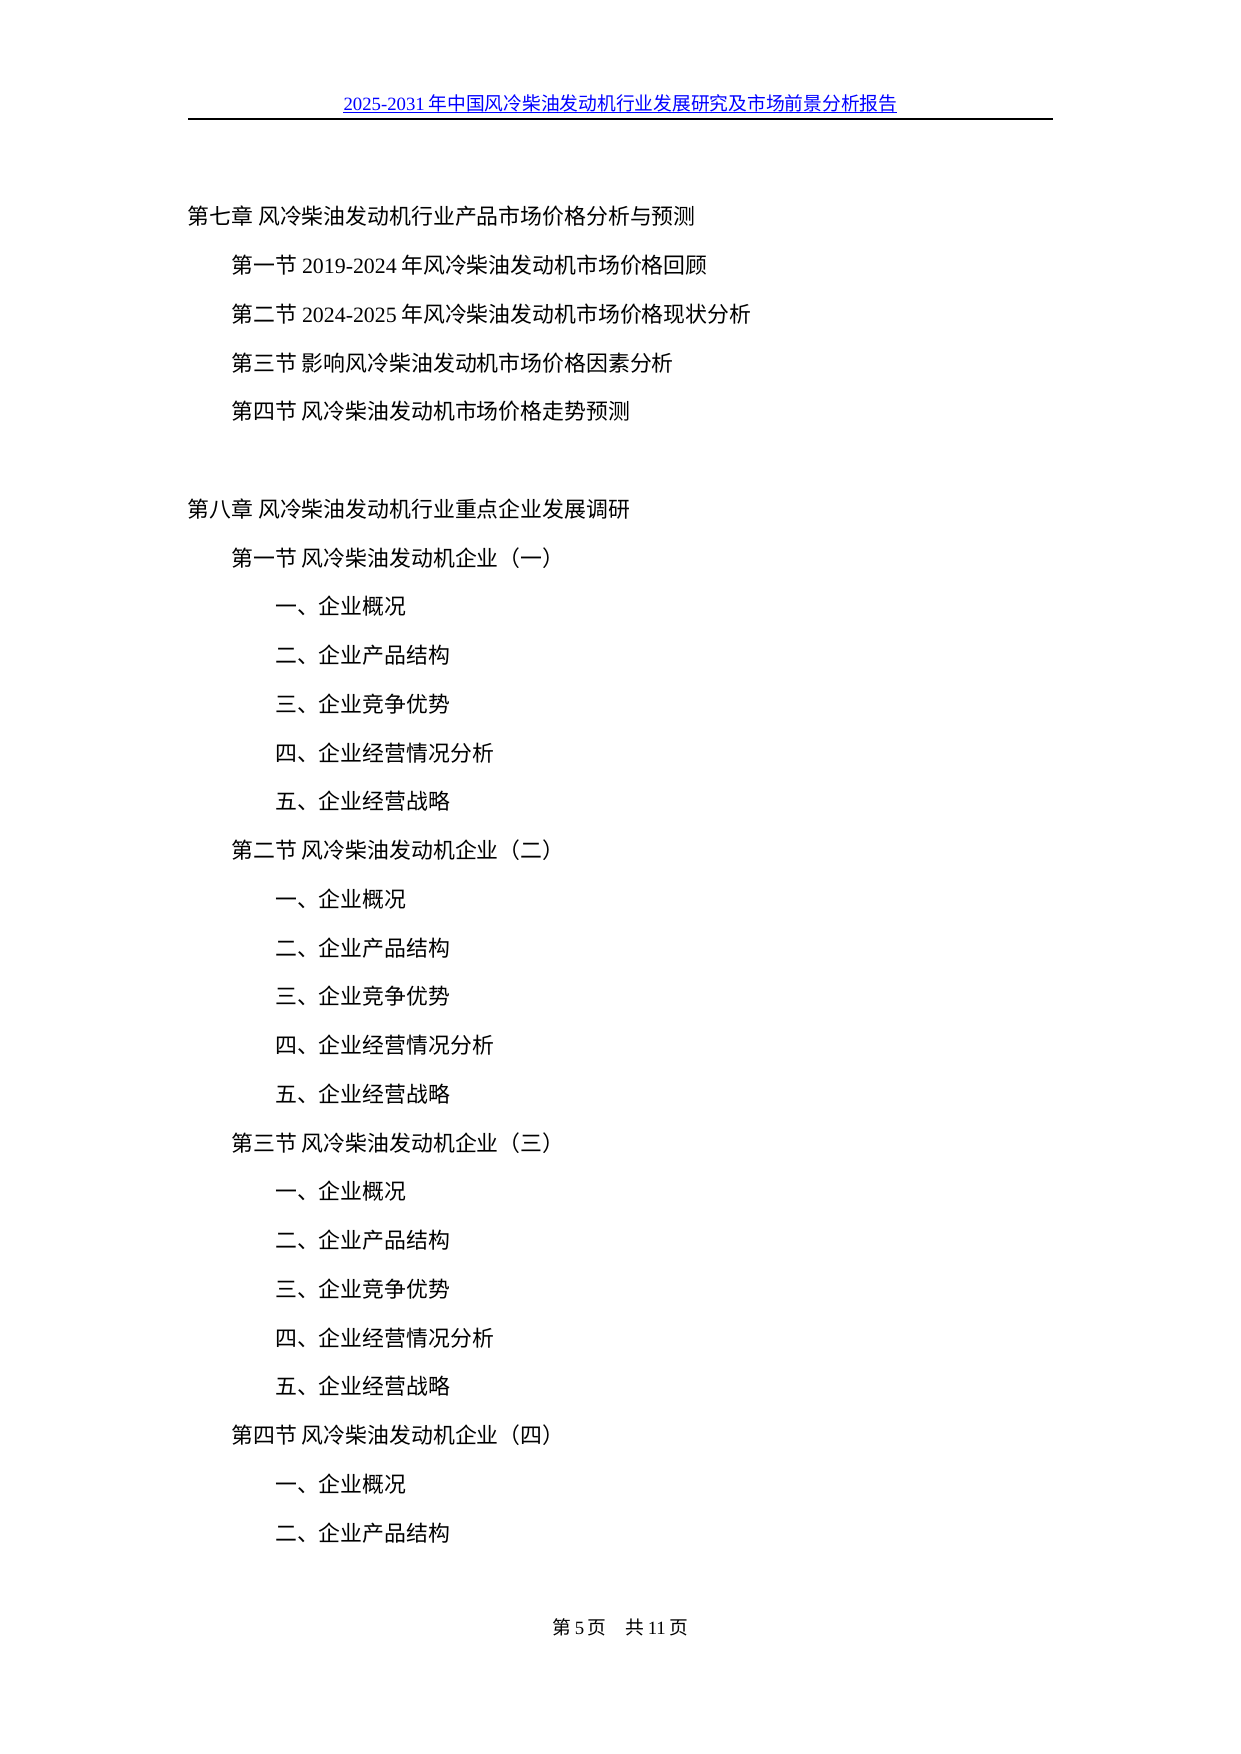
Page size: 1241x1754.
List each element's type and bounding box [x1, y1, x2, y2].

text [187, 150, 1053, 1548]
